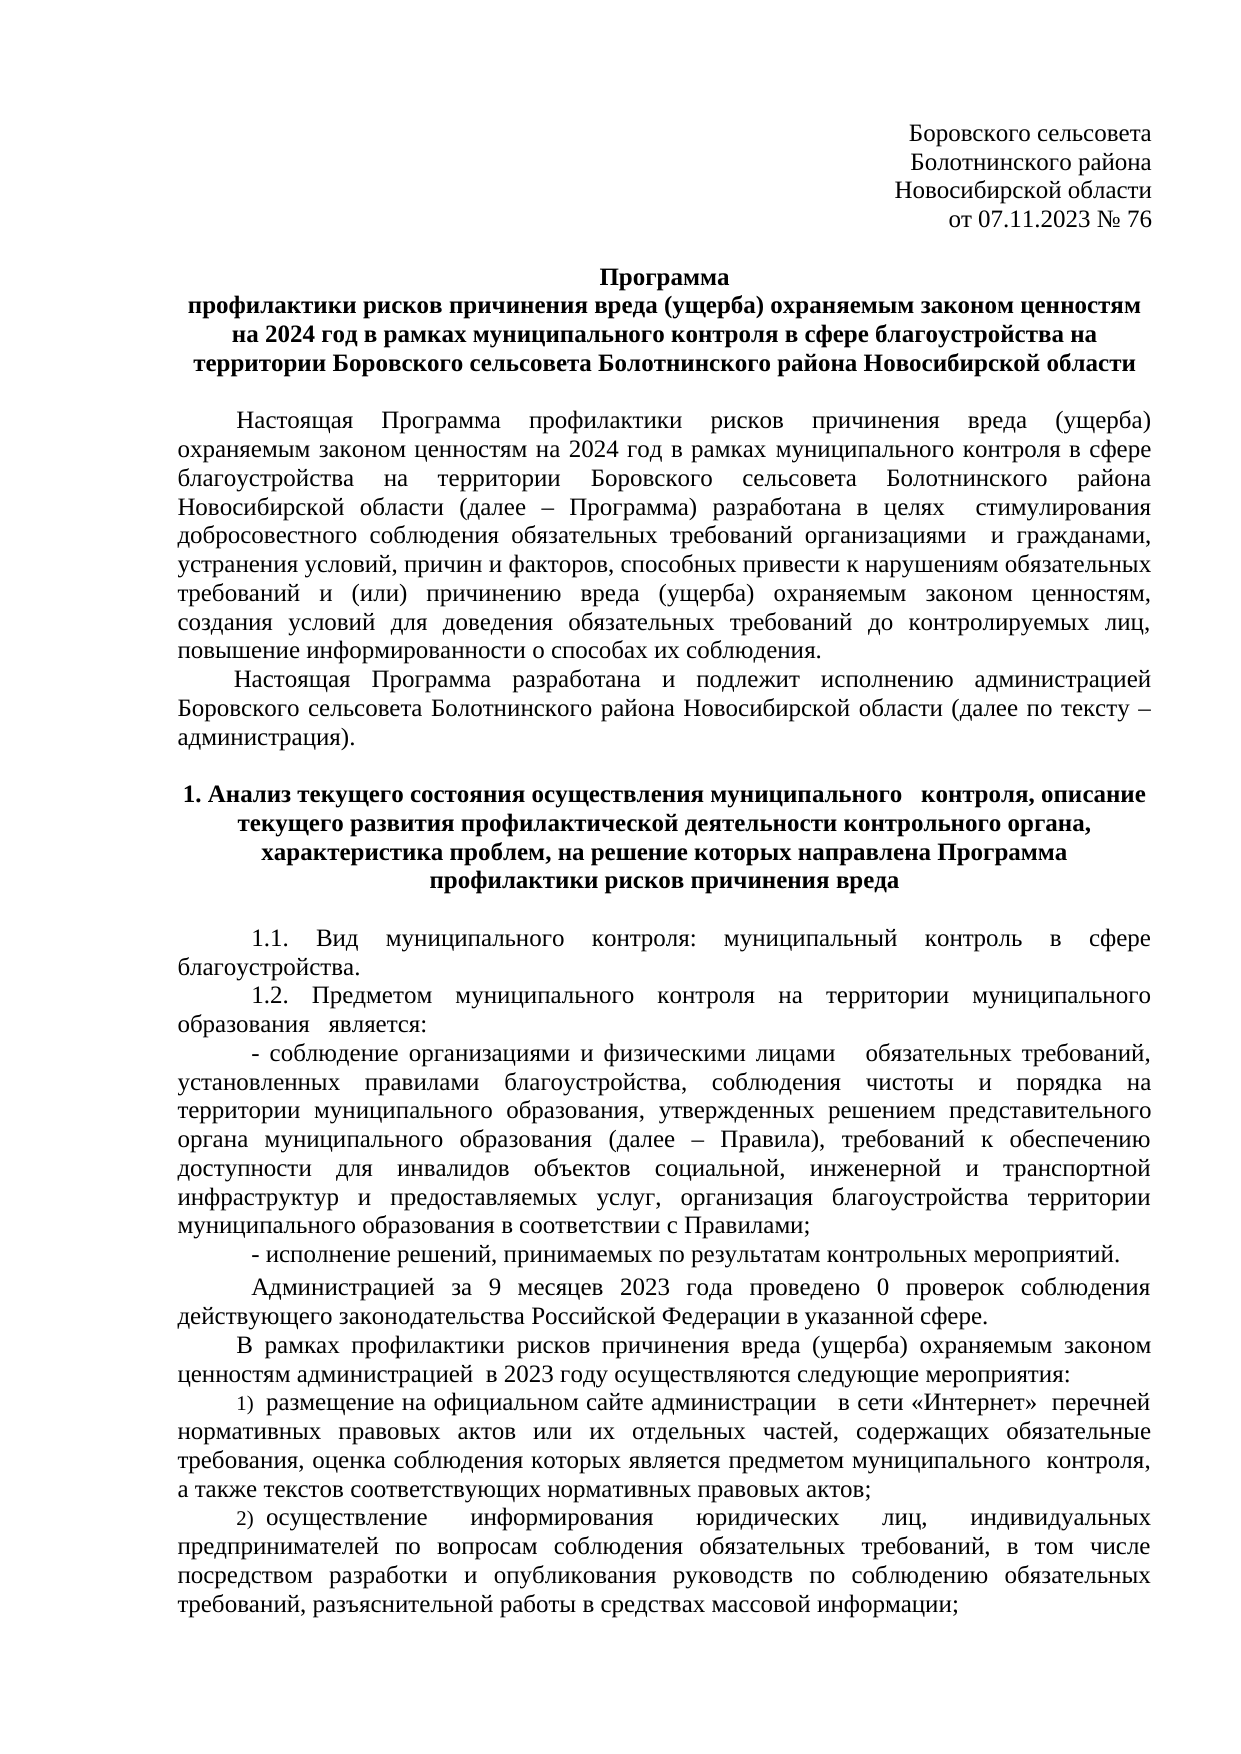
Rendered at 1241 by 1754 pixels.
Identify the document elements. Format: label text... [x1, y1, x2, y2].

list осуществление информирования юридических лиц, индивидуальных предпринимателей по вопросам соблюдения обязательных требований, в том числе посредством разработки и опубликования руководств по соблюдению обязательных требований, разъяснительной работы в средствах массовой информации; [177, 1502, 1152, 1617]
text В рамках профилактики рисков причинения вреда (ущерба) охраняемым законом ценностям администрацией в 2023 году осуществляются следующие мероприятия: [177, 1330, 1152, 1387]
text от 07.11.2023 № 76 [177, 204, 1152, 233]
text Настоящая Программа разработана и подлежит исполнению администрацией Боровского сельсовета Болотнинского района Новосибирской области (далее по тексту – администрация). [177, 664, 1152, 751]
text 1.1. Вид муниципального контроля: муниципальный контроль в сфере благоустройства. [177, 923, 1152, 981]
text 1.2. Предметом муниципального контроля на территории муниципального образования является: [177, 981, 1152, 1038]
text - исполнение решений, принимаемых по результатам контрольных мероприятий. [177, 1239, 1152, 1268]
text Администрацией за 9 месяцев 2023 года проведено 0 проверок соблюдения действующего законодательства Российской Федерации в указанной сфере. [177, 1272, 1152, 1330]
text профилактики рисков причинения вреда (ущерба) охраняемым законом ценностям на 2024 год в рамках муниципального контроля в сфере благоустройства на территории Боровского сельсовета Болотнинского района Новосибирской области [177, 291, 1152, 377]
text Программа [177, 262, 1152, 291]
text - соблюдение организациями и физическими лицами обязательных требований, установленных правилами благоустройства, соблюдения чистоты и порядка на территории муниципального образования, утвержденных решением представительного органа муниципального образования (далее – Правила), требований к обеспечению доступности для инвалидов объектов социальной, инженерной и транспортной инфраструктур и предоставляемых услуг, организация благоустройства территории муниципального образования в соответствии с Правилами; [177, 1038, 1152, 1239]
text Настоящая Программа профилактики рисков причинения вреда (ущерба) охраняемым законом ценностям на 2024 год в рамках муниципального контроля в сфере благоустройства на территории Боровского сельсовета Болотнинского района Новосибирской области (далее – Программа) разработана в целях стимулирования добросовестного соблюдения обязательных требований организациями и гражданами, устранения условий, причин и факторов, способных привести к нарушениям обязательных требований и (или) причинению вреда (ущерба) охраняемым законом ценностям, создания условий для доведения обязательных требований до контролируемых лиц, повышение информированности о способах их соблюдения. [177, 406, 1152, 664]
text 1. Анализ текущего состояния осуществления муниципального контроля, описание текущего развития профилактической деятельности контрольного органа, характеристика проблем, на решение которых направлена Программа профилактики рисков причинения вреда [177, 779, 1152, 894]
list размещение на официальном сайте администрации в сети «Интернет» перечней нормативных правовых актов или их отдельных частей, содержащих обязательные требования, оценка соблюдения которых является предметом муниципального контроля, а также текстов соответствующих нормативных правовых актов; [177, 1387, 1152, 1502]
text Боровского сельсовета Болотнинского района Новосибирской области [796, 118, 1152, 204]
